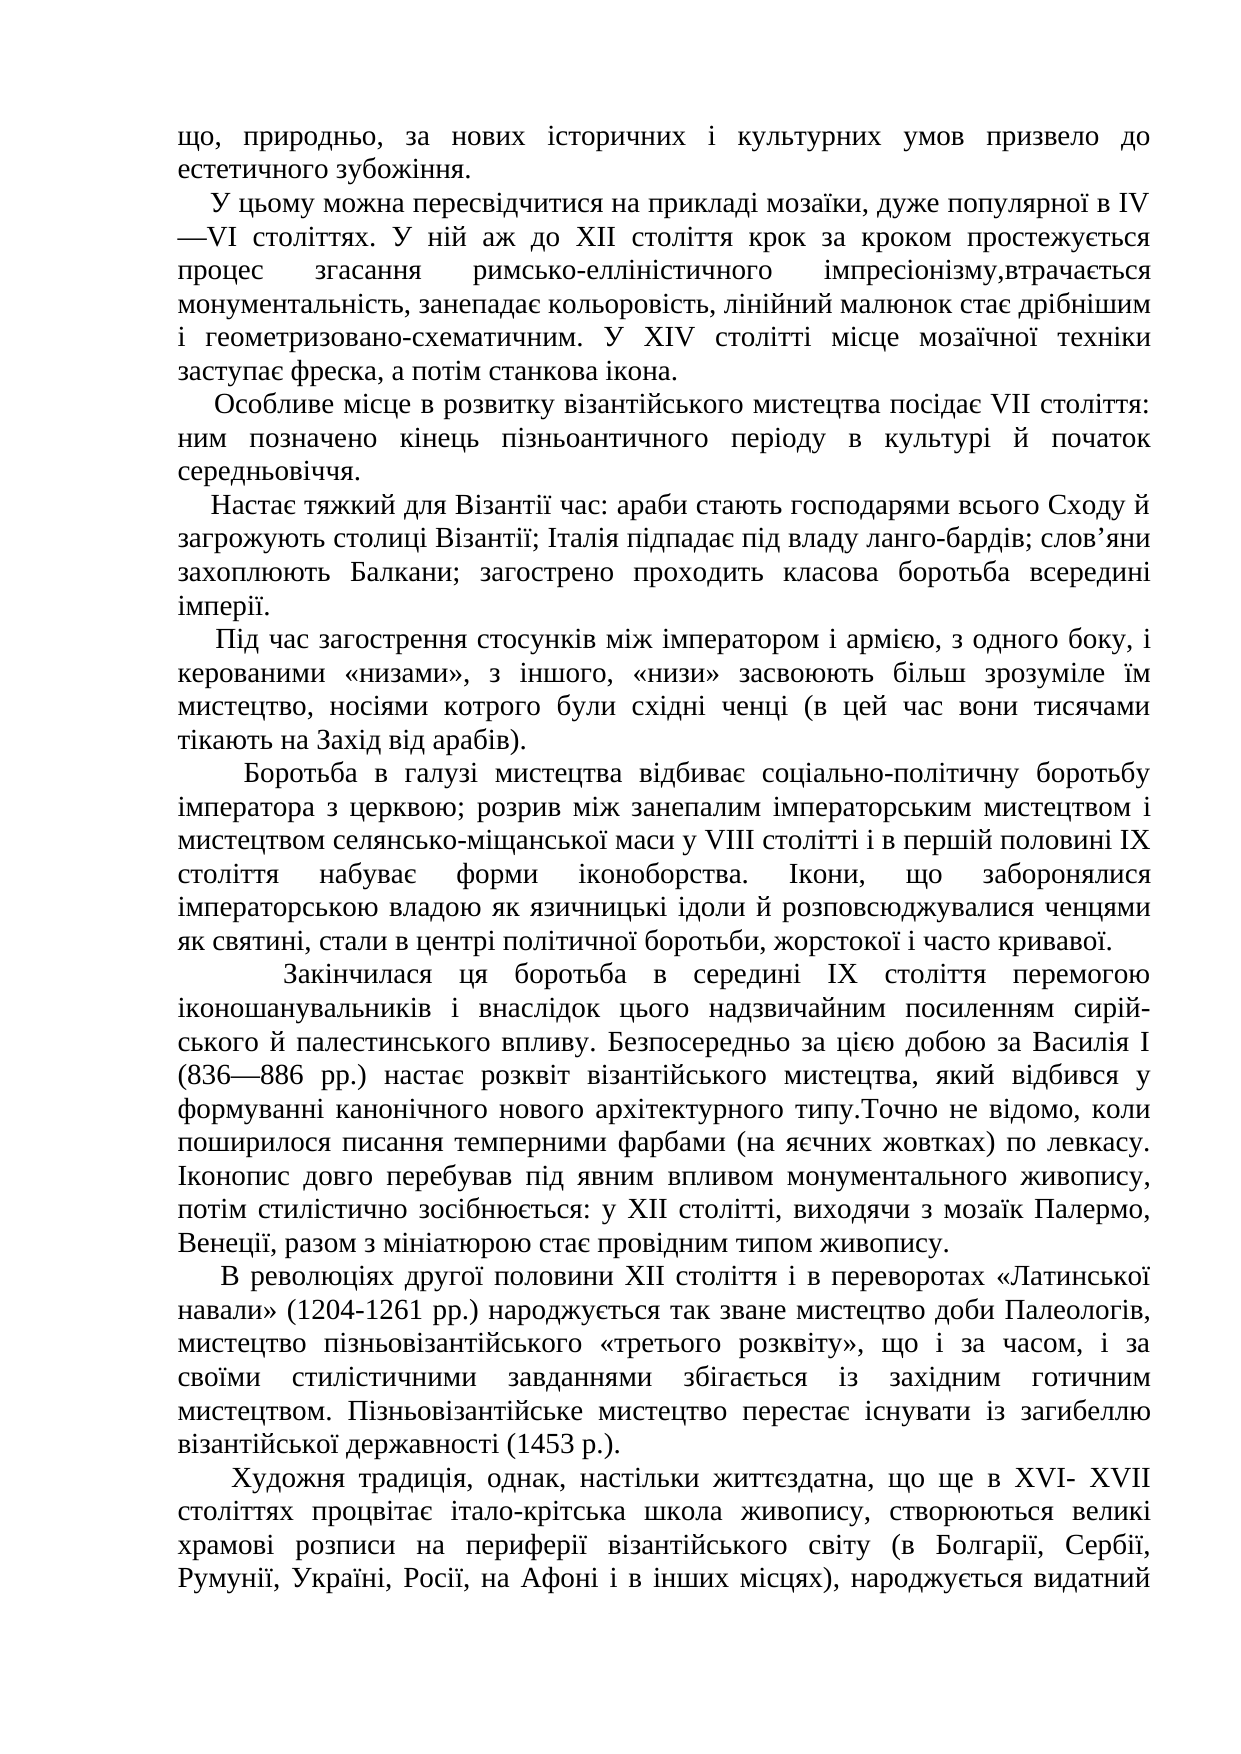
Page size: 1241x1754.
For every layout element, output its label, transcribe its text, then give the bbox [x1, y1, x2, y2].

text Особливе місце в розвитку візантійського мистецтва посідає VII століття: ним позначено кінець пізньоантичного періоду в культурі й початок середньовіччя. [177, 386, 1152, 487]
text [177, 118, 1152, 185]
text Під час загострення стосунків між імператором і армією, з одного боку, і керованими «низами», з іншого, «низи» засвоюють більш зрозуміле їм мистецтво, носіями котрого були східні ченці (в цей час вони тисячами тікають на Захід від арабів). [177, 621, 1152, 755]
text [177, 1460, 1152, 1594]
text У цьому можна пересвідчитися на прикладі мозаїки, дуже популярної в IV—VI століттях. У ній аж до XII століття крок за кроком простежується процес згасання римсько-елліністичного імпресіонізму,втрачається монументальність, занепадає кольоровість, лінійний малюнок стає дрібнішим і геометризовано-схематичним. У XIV столітті місце мозаїчної техніки заступає фреска, а потім станкова ікона. [177, 185, 1152, 386]
text В революціях другої половини XII століття і в переворотах «Латинської навали» (1204-1261 pp.) народжується так зване мистецтво доби Палеологів, мистецтво пізньовізантійського «третього розквіту», що і за часом, і за своїми стилістичними завданнями збігається із західним готичним мистецтвом. Пізньовізантійське мистецтво перестає існувати із загибеллю візантійської державності (1453 p.). [177, 1258, 1152, 1460]
text Закінчилася ця боротьба в середині IX століття перемогою іконошанувальників і внаслідок цього надзвичайним посиленням сирій-ського й палестинського впливу. Безпосередньо за цією добою за Василія І (836—886 pp.) настає розквіт візантійського мистецтва, який відбився у формуванні канонічного нового архітектурного типу.Точно не відомо, коли поширилося писання темперними фарбами (на яєчних жовтках) по левкасу. Іконопис довго перебував під явним впливом монументального живопису, потім стилістично зосібнюється: у XII столітті, виходячи з мозаїк Палермо, Венеції, разом з мініатюрою стає провідним типом живопису. [177, 957, 1152, 1258]
text Настає тяжкий для Візантії час: араби стають господарями всього Сходу й загрожують столиці Візантії; Італія підпадає під владу ланго-бардів; слов’яни захоплюють Балкани; загострено проходить класова боротьба всередині імперії. [177, 487, 1152, 621]
text Боротьба в галузі мистецтва відбиває соціально-політичну боротьбу імператора з церквою; розрив між занепалим імператорським мистецтвом і мистецтвом селянсько-міщанської маси у VIII столітті і в першій половині IX століття набуває форми іконоборства. Ікони, що заборонялися імператорською владою як язичницькі ідоли й розповсюджувалися ченцями як святині, стали в центрі політичної боротьби, жорстокої і часто кривавої. [177, 755, 1152, 957]
